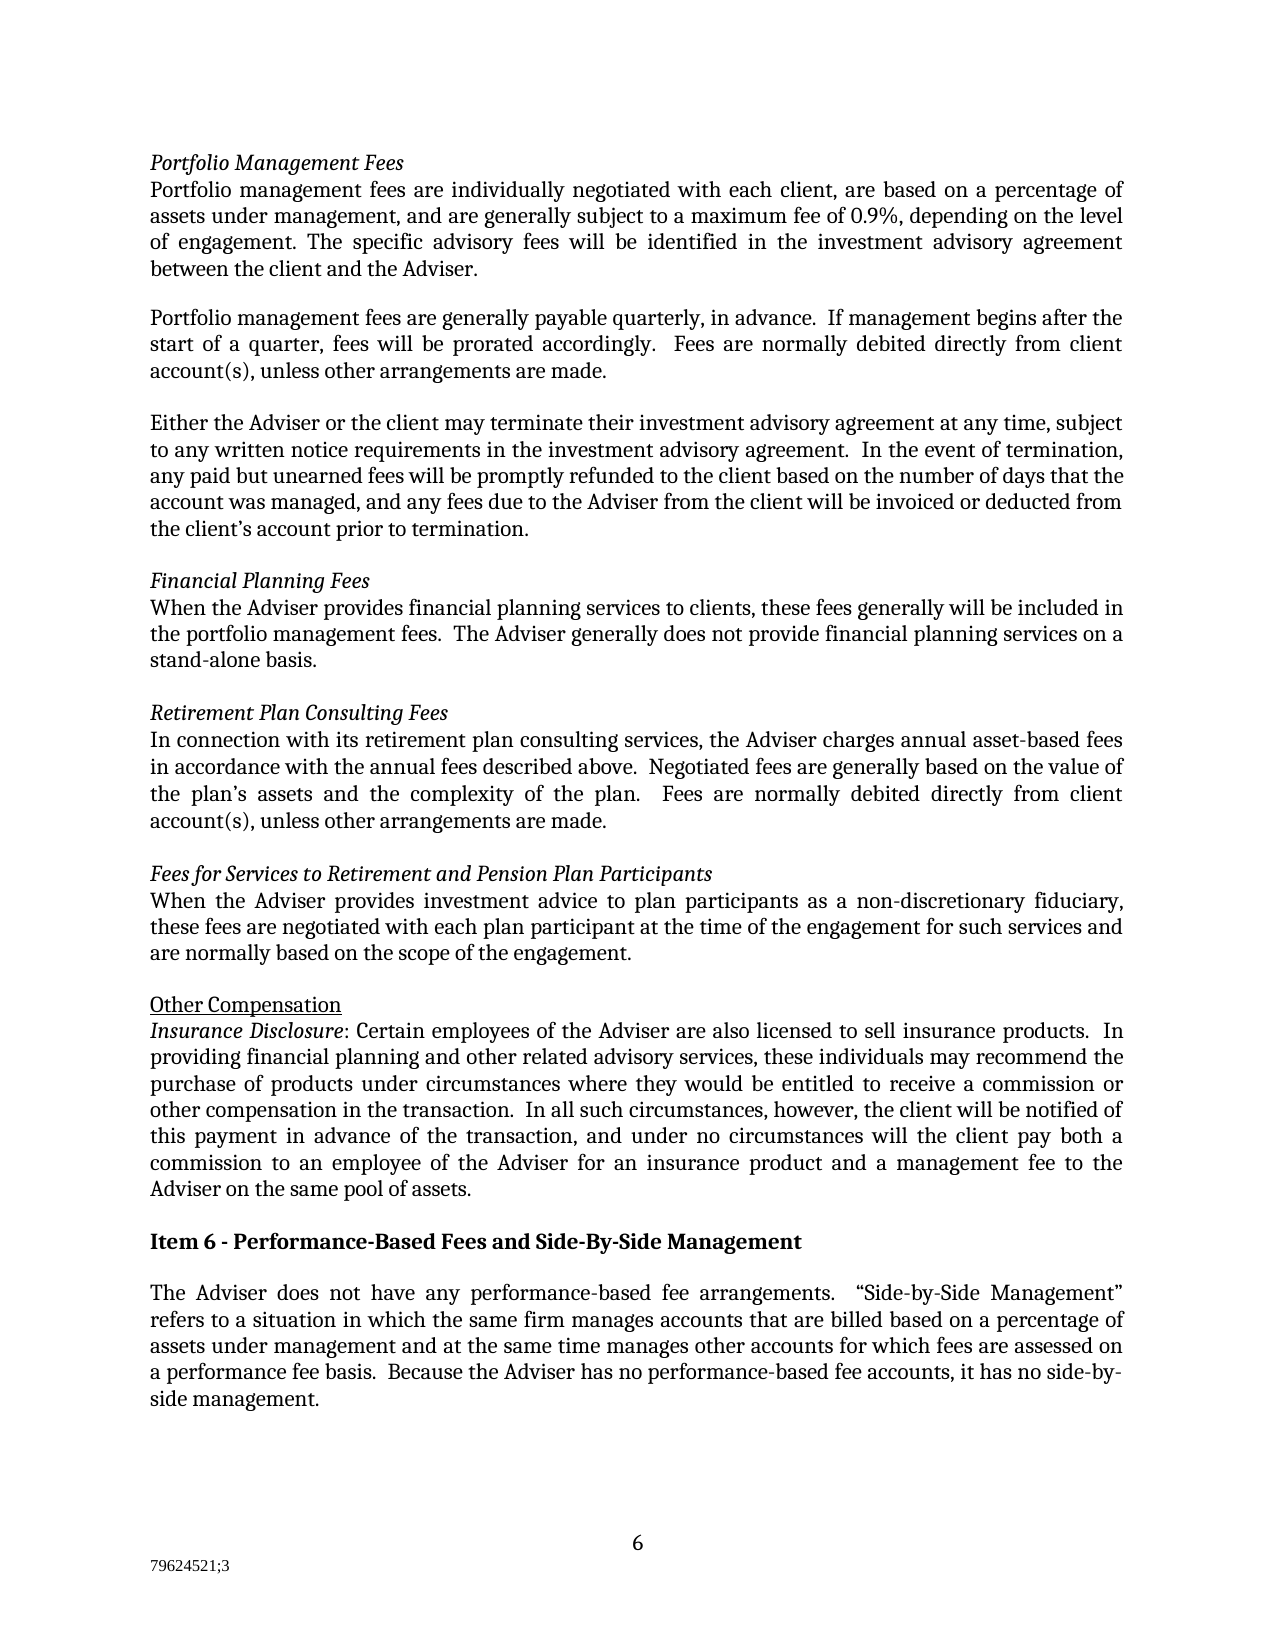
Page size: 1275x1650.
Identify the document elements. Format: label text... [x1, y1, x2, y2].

text Either the Adviser or the client may terminate their investment advisory agreement at any time, subject to any written notice requirements in the investment advisory agreement. In the event of termination, any paid but unearned fees will be promptly refunded to the client based on the number of days that the account was managed, and any fees due to the Adviser from the client will be invoiced or deducted from the client’s account prior to termination. [150, 410, 1125, 542]
text The Adviser does not have any performance-based fee arrangements. “Side-by-Side Management” refers to a situation in which the same firm manages accounts that are billed based on a percentage of assets under management and at the same time manages other accounts for which fees are assessed on a performance fee basis. Because the Adviser has no performance-based fee accounts, it has no side-by-side management. [150, 1280, 1125, 1412]
text In connection with its retirement plan consulting services, the Adviser charges annual asset-based fees in accordance with the annual fees described above. Negotiated fees are generally based on the value of the plan’s assets and the complexity of the plan. Fees are normally debited directly from client account(s), unless other arrangements are made. [150, 726, 1125, 835]
text Retirement Plan Consulting Fees [150, 700, 1125, 726]
text When the Adviser provides financial planning services to clients, these fees generally will be included in the portfolio management fees. The Adviser generally does not provide financial planning services on a stand-alone basis. [150, 594, 1125, 674]
text Portfolio Management Fees [150, 150, 1125, 176]
text Fees for Services to Retirement and Pension Plan Participants [150, 861, 1125, 887]
text Other Compensation [150, 991, 1125, 1018]
text Item 6 - Performance-Based Fees and Side-By-Side Management [150, 1229, 1125, 1255]
text Portfolio management fees are generally payable quarterly, in advance. If management begins after the start of a quarter, fees will be prorated accordingly. Fees are normally debited directly from client account(s), unless other arrangements are made. [150, 305, 1125, 384]
text When the Adviser provides investment advice to plan participants as a non-discretionary fiduciary, these fees are negotiated with each plan participant at the time of the engagement for such services and are normally based on the scope of the engagement. [150, 887, 1125, 966]
text Portfolio management fees are individually negotiated with each client, are based on a percentage of assets under management, and are generally subject to a maximum fee of 0.9%, depending on the level of engagement. The specific advisory fees will be identified in the investment advisory agreement between the client and the Adviser. [150, 176, 1125, 282]
text Financial Planning Fees [150, 568, 1125, 594]
text Insurance Disclosure: Certain employees of the Adviser are also licensed to sell insurance products. In providing financial planning and other related advisory services, these individuals may recommend the purchase of products under circumstances where they would be entitled to receive a commission or other compensation in the transaction. In all such circumstances, however, the client will be notified of this payment in advance of the transaction, and under no circumstances will the client pay both a commission to an employee of the Adviser for an insurance product and a management fee to the Adviser on the same pool of assets. [150, 1018, 1125, 1202]
